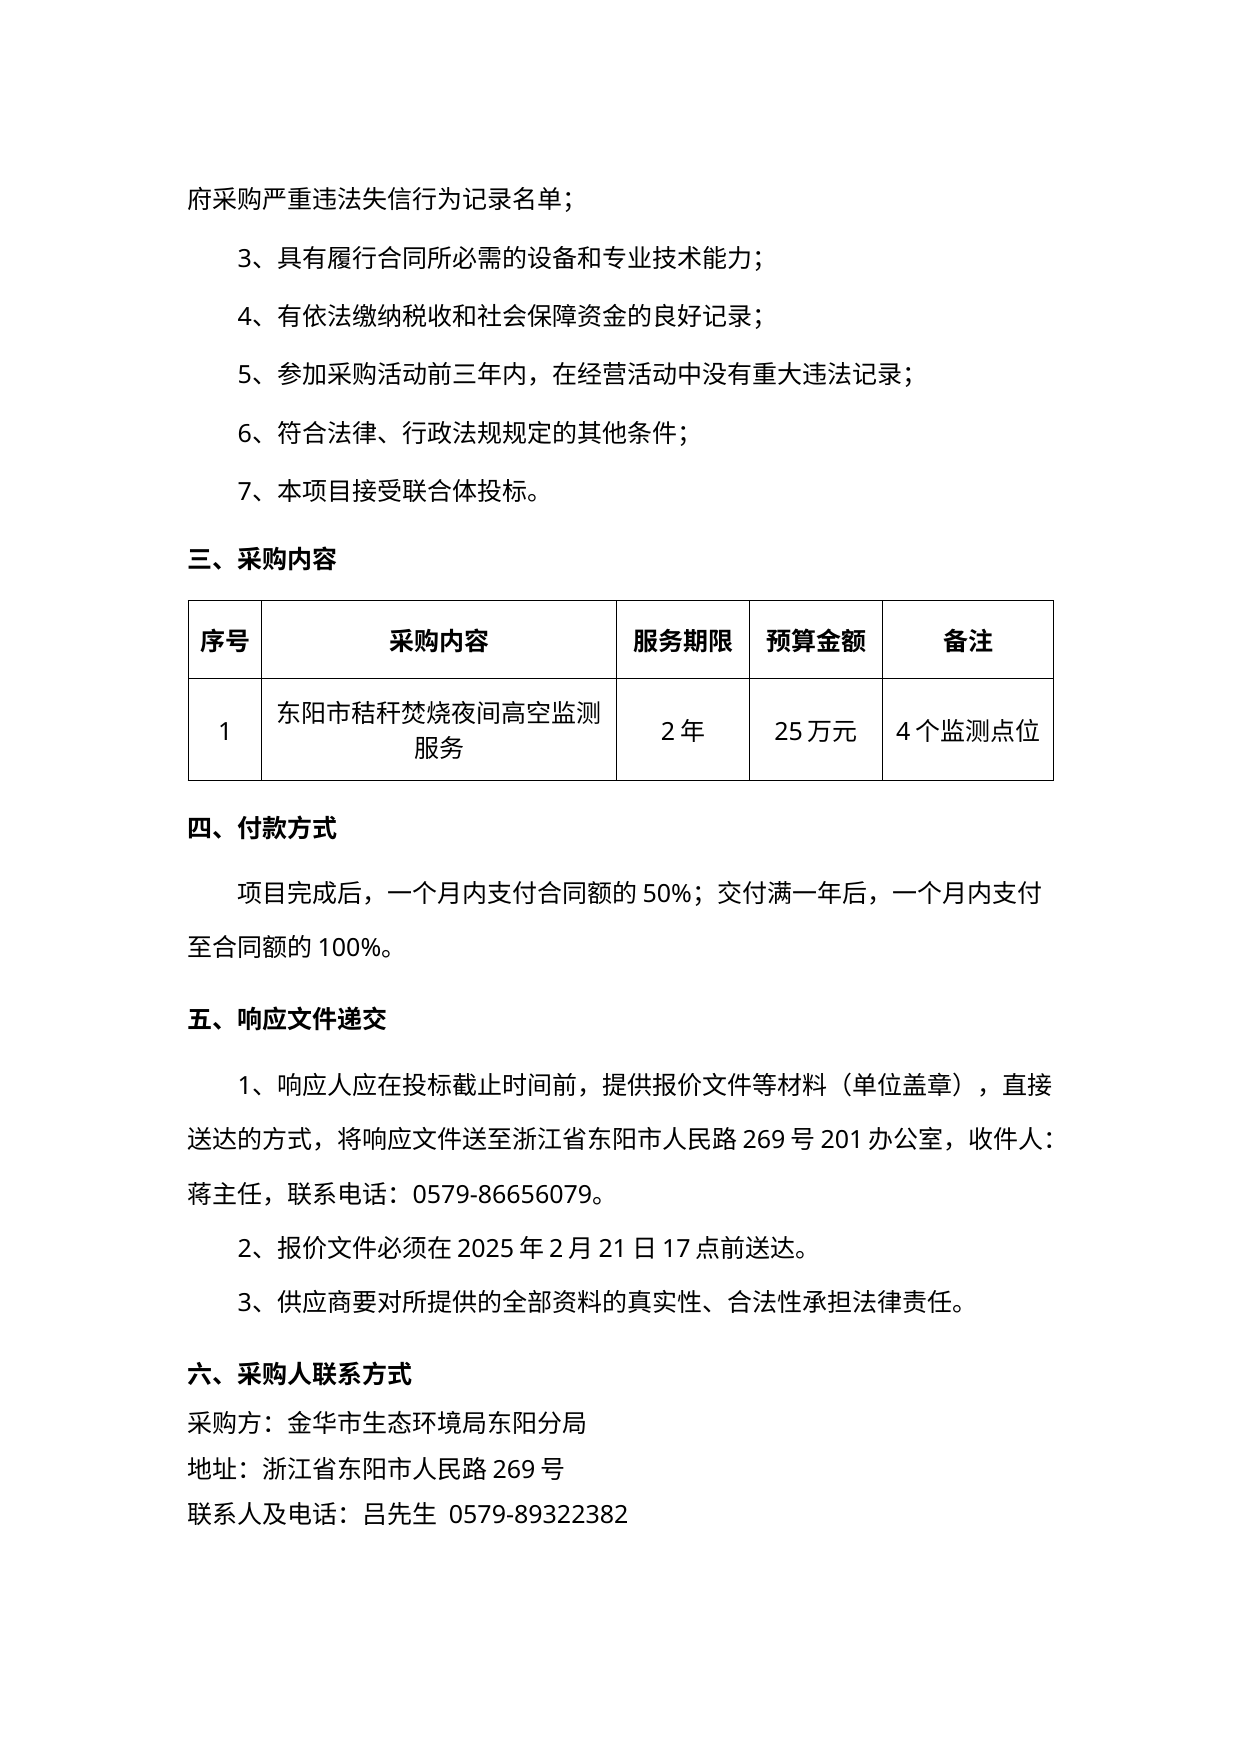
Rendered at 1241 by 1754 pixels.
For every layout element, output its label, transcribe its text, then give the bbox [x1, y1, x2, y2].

text 1、响应人应在投标截止时间前，提供报价文件等材料（单位盖章），直接送达的方式，将响应文件送至浙江省东阳市人民路269号201办公室，收件人：蒋主任，联系电话：0579-86656079。 [187, 1065, 1053, 1210]
table_cell 1 [189, 679, 261, 780]
text 三、采购内容 [187, 541, 1053, 575]
list 有依法缴纳税收和社会保障资金的良好记录； [187, 279, 1053, 337]
text 六、采购人联系方式 [187, 1337, 1053, 1396]
text 采购方：金华市生态环境局东阳分局 [187, 1396, 1053, 1441]
text 7、本项目接受联合体投标。 [187, 454, 1053, 512]
text 项目完成后，一个月内支付合同额的50%；交付满一年后，一个月内支付至合同额的100%。 [187, 873, 1053, 964]
table_header 采购内容 [262, 601, 616, 678]
table_cell 东阳市秸秆焚烧夜间高空监测服务 [262, 679, 616, 780]
table_header 备注 [883, 601, 1053, 678]
text 3、供应商要对所提供的全部资料的真实性、合法性承担法律责任。 [187, 1283, 1053, 1319]
text 四、付款方式 [187, 810, 1053, 844]
table_cell 25万元 [750, 679, 882, 780]
text 6、符合法律、行政法规规定的其他条件； [187, 395, 1053, 454]
text 五、响应文件递交 [187, 982, 1053, 1040]
list 具有履行合同所必需的设备和专业技术能力； [187, 220, 1053, 279]
text 2、报价文件必须在2025年2月21日17点前送达。 [187, 1228, 1053, 1265]
text 联系人及电话：吕先生 0579-89322382 [187, 1487, 1053, 1533]
text 5、参加采购活动前三年内，在经营活动中没有重大违法记录； [187, 337, 1053, 395]
table_header 预算金额 [750, 601, 882, 678]
table_header 服务期限 [617, 601, 749, 678]
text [187, 162, 1053, 220]
table_cell 2年 [617, 679, 749, 780]
table_cell 4个监测点位 [883, 679, 1053, 780]
table_header 序号 [189, 601, 261, 678]
text 地址：浙江省东阳市人民路269号 [187, 1441, 1053, 1487]
